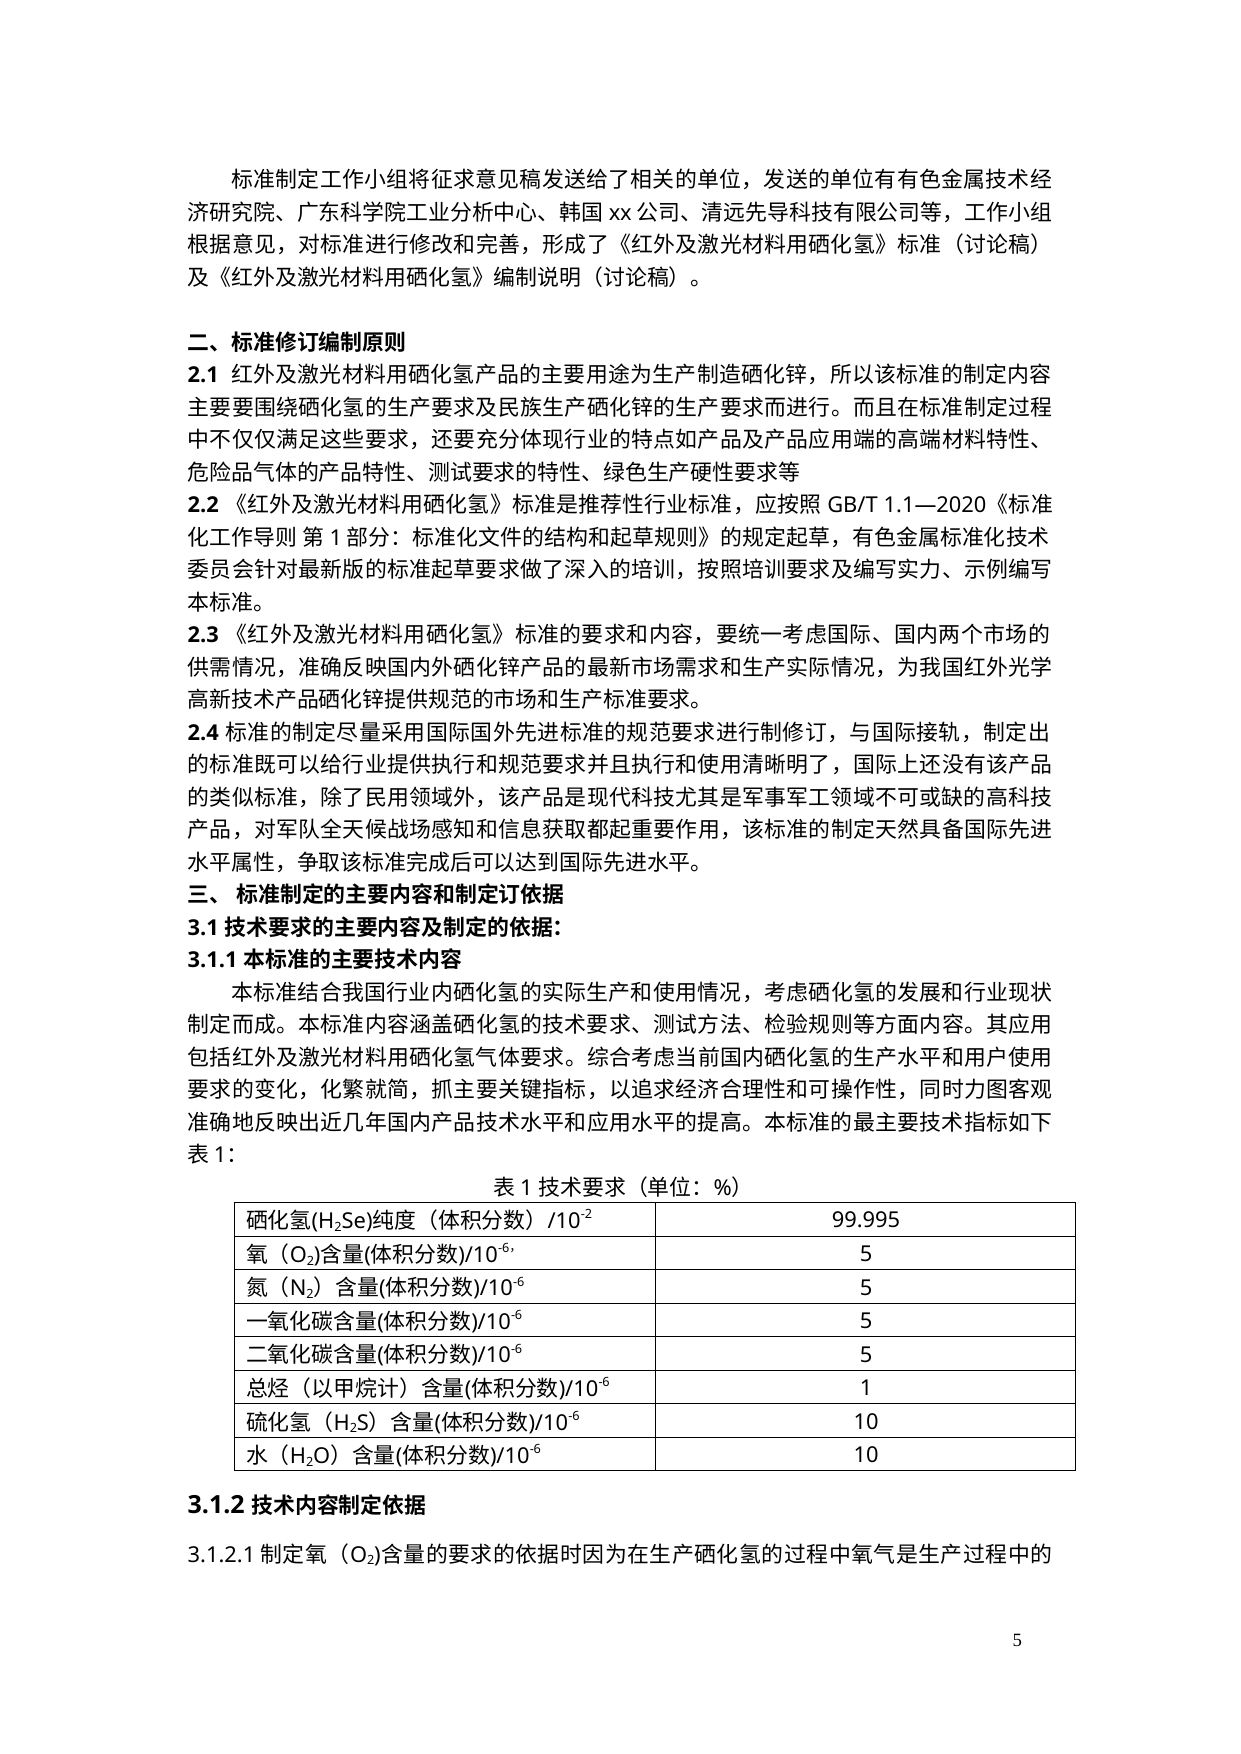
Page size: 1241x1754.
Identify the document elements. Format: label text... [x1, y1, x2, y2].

text 标准制定工作小组将征求意见稿发送给了相关的单位，发送的单位有有色金属技术经济研究院、广东科学院工业分析中心、韩国xx公司、清远先导科技有限公司等，工作小组根据意见，对标准进行修改和完善，形成了《红外及激光材料用硒化氢》标准（讨论稿）及《红外及激光材料用硒化氢》编制说明（讨论稿）。 [187, 162, 1053, 292]
text 3.1.2 技术内容制定依据 [187, 1471, 1053, 1536]
list 三、 标准制定的主要内容和制定订依据 3.1 技术要求的主要内容及制定的依据： [187, 877, 1053, 942]
table_cell 10 [656, 1404, 1075, 1437]
list 表1 技术要求（单位：%） [187, 1169, 1053, 1202]
text 2.3 《红外及激光材料用硒化氢》标准的要求和内容，要统一考虑国际、国内两个市场的供需情况，准确反映国内外硒化锌产品的最新市场需求和生产实际情况，为我国红外光学高新技术产品硒化锌提供规范的市场和生产标准要求。 [187, 617, 1053, 714]
table_cell 总烃（以甲烷计）含量(体积分数)/10-6 [235, 1371, 655, 1403]
table_cell 氮（N2）含量(体积分数)/10-6 [235, 1270, 655, 1303]
table_header 99.995 [656, 1203, 1075, 1236]
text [187, 1536, 1053, 1569]
list 本标准结合我国行业内硒化氢的实际生产和使用情况，考虑硒化氢的发展和行业现状制定而成。本标准内容涵盖硒化氢的技术要求、测试方法、检验规则等方面内容。其应用包括红外及激光材料用硒化氢气体要求。综合考虑当前国内硒化氢的生产水平和用户使用要求的变化，化繁就简，抓主要关键指标，以追求经济合理性和可操作性，同时力图客观准确地反映出近几年国内产品技术水平和应用水平的提高。本标准的最主要技术指标如下表1： [187, 974, 1053, 1169]
table_cell 5 [656, 1304, 1075, 1336]
text 2.1 红外及激光材料用硒化氢产品的主要用途为生产制造硒化锌，所以该标准的制定内容主要要围绕硒化氢的生产要求及民族生产硒化锌的生产要求而进行。而且在标准制定过程中不仅仅满足这些要求，还要充分体现行业的特点如产品及产品应用端的高端材料特性、危险品气体的产品特性、测试要求的特性、绿色生产硬性要求等 [187, 357, 1053, 487]
table_cell 水（H2O）含量(体积分数)/10-6 [235, 1438, 655, 1470]
text 2.4 标准的制定尽量采用国际国外先进标准的规范要求进行制修订，与国际接轨，制定出的标准既可以给行业提供执行和规范要求并且执行和使用清晰明了，国际上还没有该产品的类似标准，除了民用领域外，该产品是现代科技尤其是军事军工领域不可或缺的高科技产品，对军队全天候战场感知和信息获取都起重要作用，该标准的制定天然具备国际先进水平属性，争取该标准完成后可以达到国际先进水平。 [187, 714, 1053, 877]
table_cell 氧（O2)含量(体积分数)/10-6， [235, 1237, 655, 1269]
table_cell 5 [656, 1270, 1075, 1303]
table_cell 二氧化碳含量(体积分数)/10-6 [235, 1337, 655, 1370]
table_cell 5 [656, 1337, 1075, 1370]
table_cell 10 [656, 1438, 1075, 1470]
table_cell 硫化氢（H2S）含量(体积分数)/10-6 [235, 1404, 655, 1437]
text 二、标准修订编制原则 [187, 324, 1053, 357]
text 2.2 《红外及激光材料用硒化氢》标准是推荐性行业标准，应按照GB/T 1.1—2020《标准化工作导则 第1部分：标准化文件的结构和起草规则》的规定起草，有色金属标准化技术委员会针对最新版的标准起草要求做了深入的培训，按照培训要求及编写实力、示例编写本标准。 [187, 487, 1053, 617]
table_cell 一氧化碳含量(体积分数)/10-6 [235, 1304, 655, 1336]
table_cell 5 [656, 1237, 1075, 1269]
table_cell 1 [656, 1371, 1075, 1403]
list 3.1.1 本标准的主要技术内容 [187, 942, 1053, 974]
table_header 硒化氢(H2Se)纯度（体积分数）/10-2 [235, 1203, 655, 1236]
